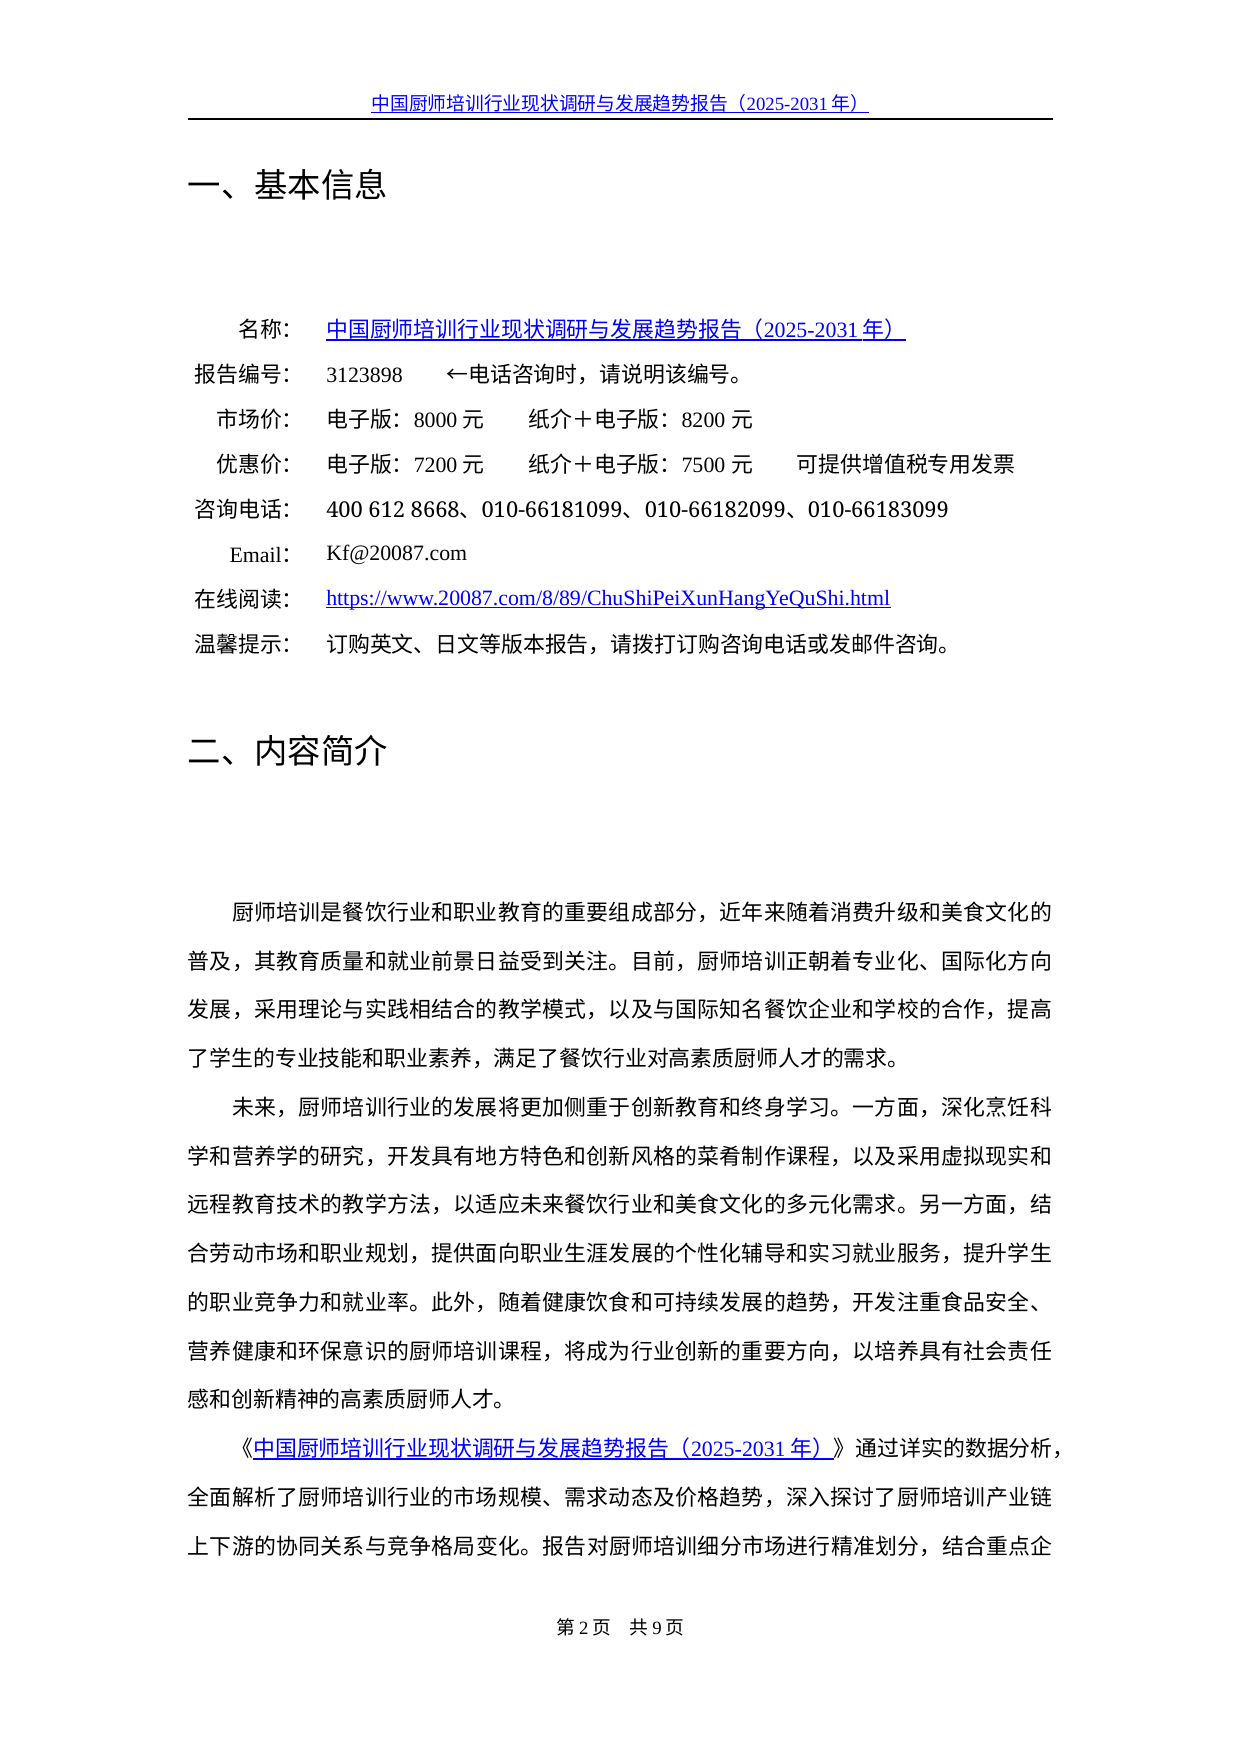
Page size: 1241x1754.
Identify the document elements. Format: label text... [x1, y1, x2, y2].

title 二、内容简介 [187, 717, 1053, 782]
table_cell Email： [167, 537, 315, 582]
table_cell 电子版：7200 元 纸介＋电子版：7500 元 可提供增值税专用发票 [315, 447, 1073, 492]
table_cell 电子版：8000 元 纸介＋电子版：8200 元 [315, 402, 1073, 447]
table_cell 报告编号： [167, 357, 315, 402]
table_cell 3123898 ←电话咨询时，请说明该编号。 [315, 357, 1073, 402]
title 一、基本信息 [187, 150, 1053, 215]
table_header 中国厨师培训行业现状调研与发展趋势报告（2025-2031年） [315, 312, 1073, 357]
table_cell 咨询电话： [167, 492, 315, 537]
table_cell 温馨提示： [167, 627, 315, 672]
table_cell 400 612 8668、010-66181099、010-66182099、010-66183099 [315, 492, 1073, 537]
table_cell Kf@20087.com [315, 537, 1073, 582]
table_cell 在线阅读： [167, 582, 315, 627]
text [187, 894, 1053, 1561]
table_cell 优惠价： [167, 447, 315, 492]
table_cell 市场价： [167, 402, 315, 447]
table_cell [315, 582, 1073, 627]
table_cell 订购英文、日文等版本报告，请拨打订购咨询电话或发邮件咨询。 [315, 627, 1073, 672]
table_header 名称： [167, 312, 315, 357]
